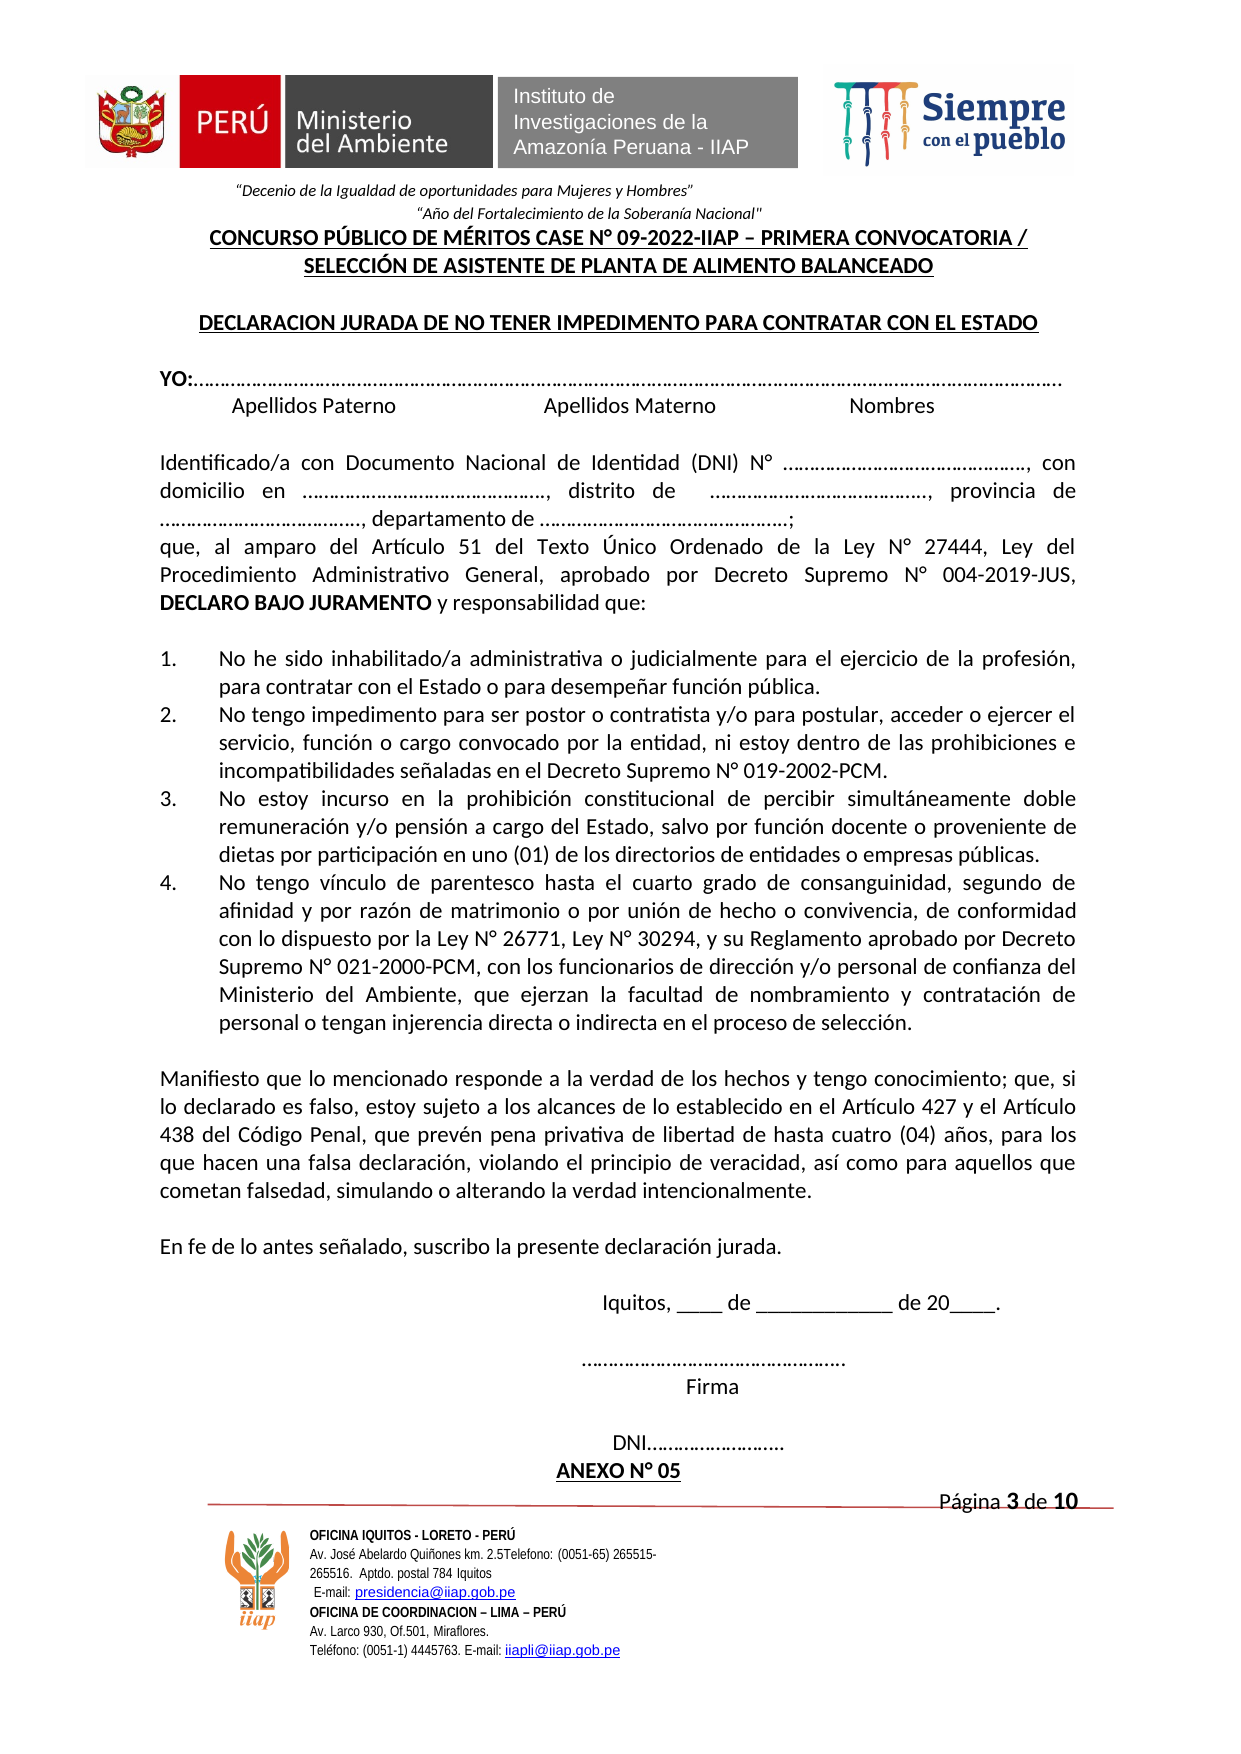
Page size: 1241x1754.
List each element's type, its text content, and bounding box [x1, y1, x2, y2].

text CONCURSO PÚBLICO DE MÉRITOS CASE N° 09-2022-IIAP – PRIMERA CONVOCATORIA / SELECCIÓN DE ASISTENTE DE PLANTA DE ALIMENTO BALANCEADO [159, 223, 1078, 279]
text Manifiesto que lo mencionado responde a la verdad de los hechos y tengo conocimiento; que, si lo declarado es falso, estoy sujeto a los alcances de lo establecido en el Artículo 427 y el Artículo 438 del Código Penal, que prevén pena privativa de libertad de hasta cuatro (04) años, para los que hacen una falsa declaración, violando el principio de veracidad, así como para aquellos que cometan falsedad, simulando o alterando la verdad intencionalmente. [159, 1064, 1078, 1204]
text En fe de lo antes señalado, suscribo la presente declaración jurada. [159, 1232, 1078, 1260]
text Iquitos, ____ de ____________ de 20____. [569, 1288, 1078, 1316]
text DECLARACION JURADA DE NO TENER IMPEDIMENTO PARA CONTRATAR CON EL ESTADO [159, 308, 1078, 336]
text que, al amparo del Artículo 51 del Texto Único Ordenado de la Ley N° 27444, Ley del Procedimiento Administrativo General, aprobado por Decreto Supremo N° 004-2019-JUS, DECLARO BAJO JURAMENTO y responsabilidad que: [159, 532, 1078, 616]
list No tengo vínculo de parentesco hasta el cuarto grado de consanguinidad, segundo de afinidad y por razón de matrimonio o por unión de hecho o convivencia, de conformidad con lo dispuesto por la Ley N° 26771, Ley N° 30294, y su Reglamento aprobado por Decreto Supremo N° 021-2000-PCM, con los funcionarios de dirección y/o personal de confianza del Ministerio del Ambiente, que ejerzan la facultad de nombramiento y contratación de personal o tengan injerencia directa o indirecta en el proceso de selección. [159, 868, 1078, 1036]
text ANEXO N° 05 [159, 1456, 1078, 1484]
list No he sido inhabilitado/a administrativa o judicialmente para el ejercicio de la profesión, para contratar con el Estado o para desempeñar función pública. [159, 644, 1078, 700]
text ………………………………………….. [159, 1344, 1078, 1372]
text Firma [602, 1372, 1078, 1400]
picture [224, 1530, 290, 1630]
list No estoy incurso en la prohibición constitucional de percibir simultáneamente doble remuneración y/o pensión a cargo del Estado, salvo por función docente o proveniente de dietas por participación en uno (01) de los directorios de entidades o empresas públicas. [159, 784, 1078, 868]
text DNI…………………….. [159, 1428, 1078, 1456]
text Identificado/a con Documento Nacional de Identidad (DNI) N° ………………………………………., con domicilio en ………………………………………., distrito de ………………………………….., provincia de ……………………………….., departamento de ………………………………………..; [159, 448, 1078, 532]
text Apellidos Paterno Apellidos Materno Nombres [159, 392, 1078, 420]
picture [85, 75, 493, 168]
picture [823, 64, 1074, 176]
list No tengo impedimento para ser postor o contratista y/o para postular, acceder o ejercer el servicio, función o cargo convocado por la entidad, ni estoy dentro de las prohibiciones e incompatibilidades señaladas en el Decreto Supremo N° 019-2002-PCM. [159, 700, 1078, 784]
text YO:………………………………………………………………………………………………………………………………………………… [159, 364, 1078, 392]
